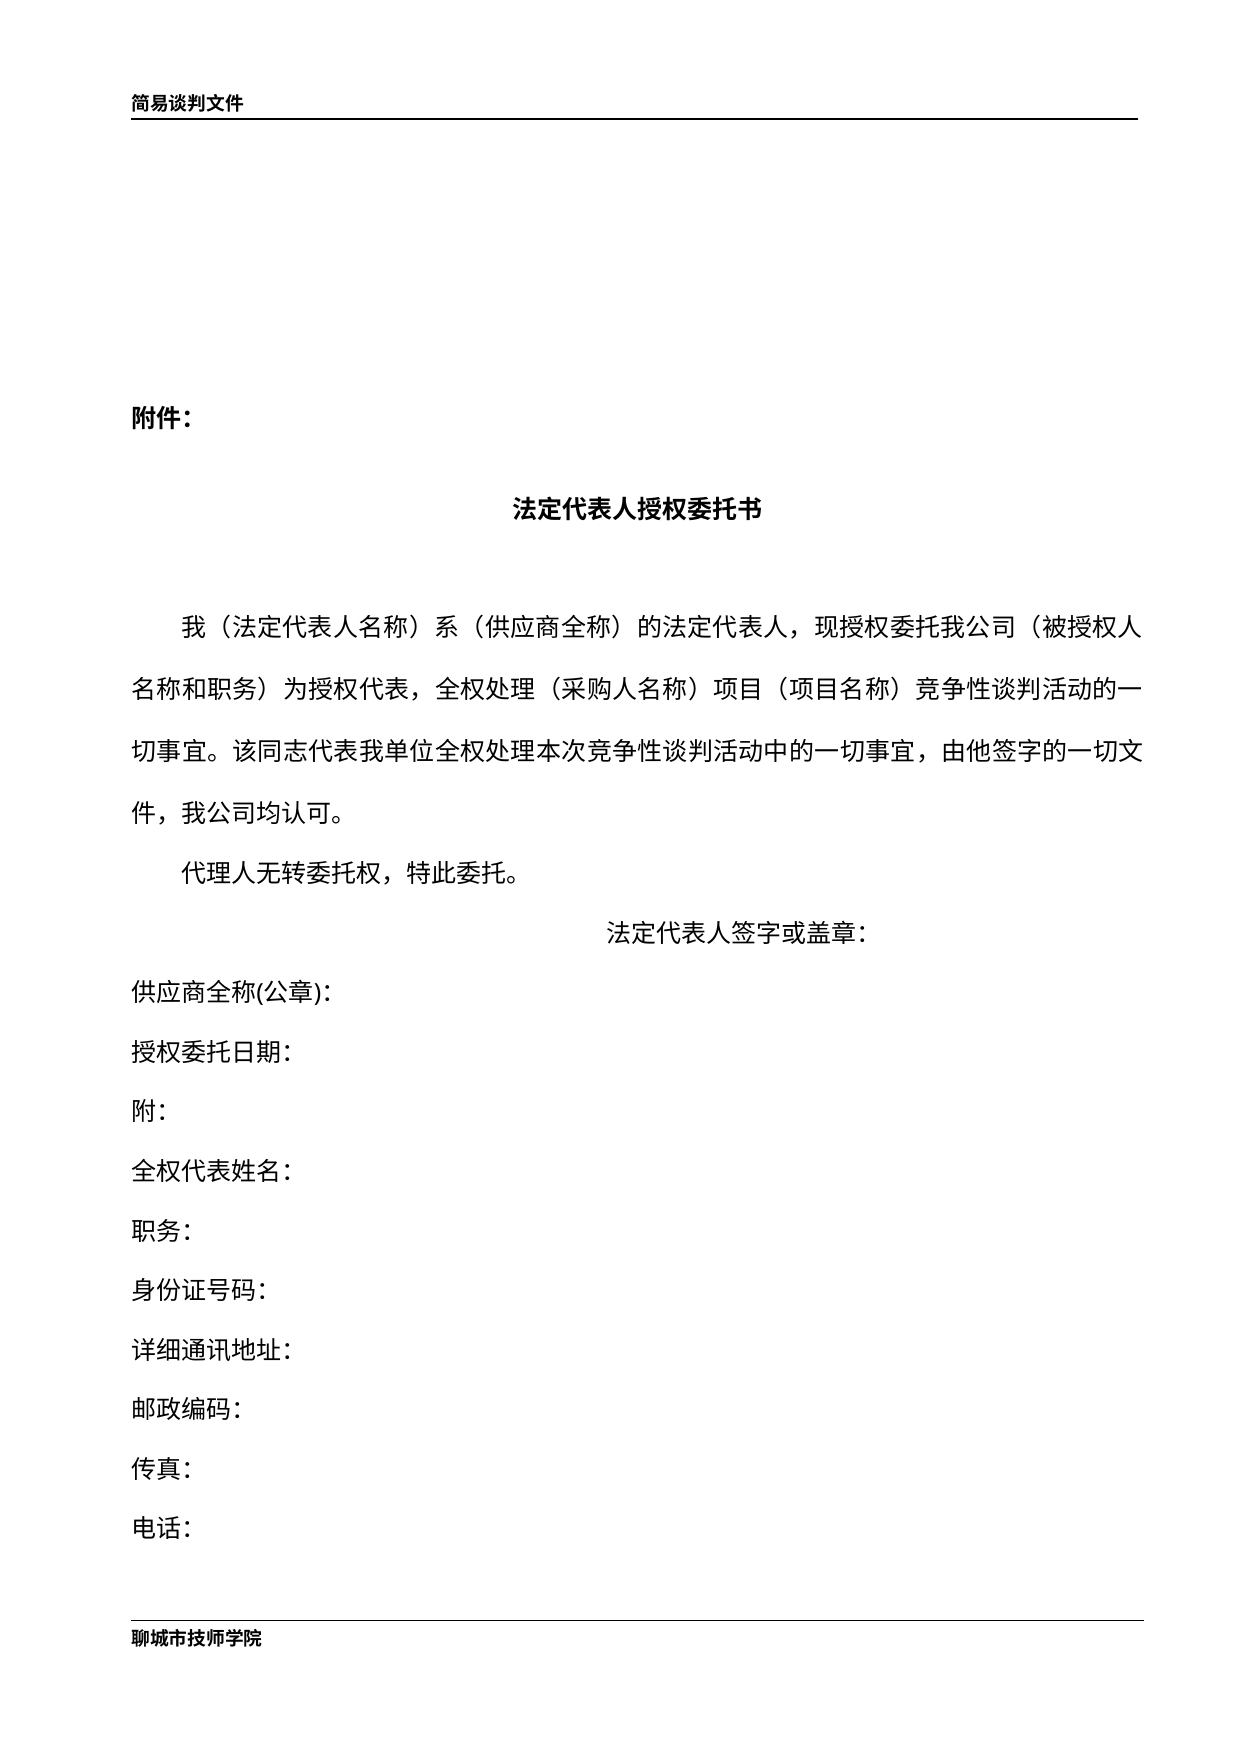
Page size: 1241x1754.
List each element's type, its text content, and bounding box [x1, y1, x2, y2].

text 身份证号码： [131, 1262, 1144, 1316]
text 电话： [131, 1500, 1144, 1554]
text 全权代表姓名： [131, 1142, 1144, 1197]
text 法定代表人签字或盖章： [131, 904, 1144, 958]
text 邮政编码： [131, 1381, 1144, 1435]
text 法定代表人授权委托书 [131, 480, 1144, 534]
text 代理人无转委托权，特此委托。 [131, 844, 1144, 899]
text 我（法定代表人名称）系（供应商全称）的法定代表人，现授权委托我公司（被授权人名称和职务）为授权代表，全权处理（采购人名称）项目（项目名称）竞争性谈判活动的一切事宜。该同志代表我单位全权处理本次竞争性谈判活动中的一切事宜，由他签字的一切文件，我公司均认可。 [131, 598, 1144, 839]
text 附： [131, 1083, 1144, 1137]
text 供应商全称(公章)： [131, 964, 1144, 1018]
text 传真： [131, 1440, 1144, 1494]
text 职务： [131, 1202, 1144, 1256]
text 授权委托日期： [131, 1023, 1144, 1077]
text 详细通讯地址： [131, 1321, 1144, 1375]
text 附件： [131, 390, 1144, 444]
